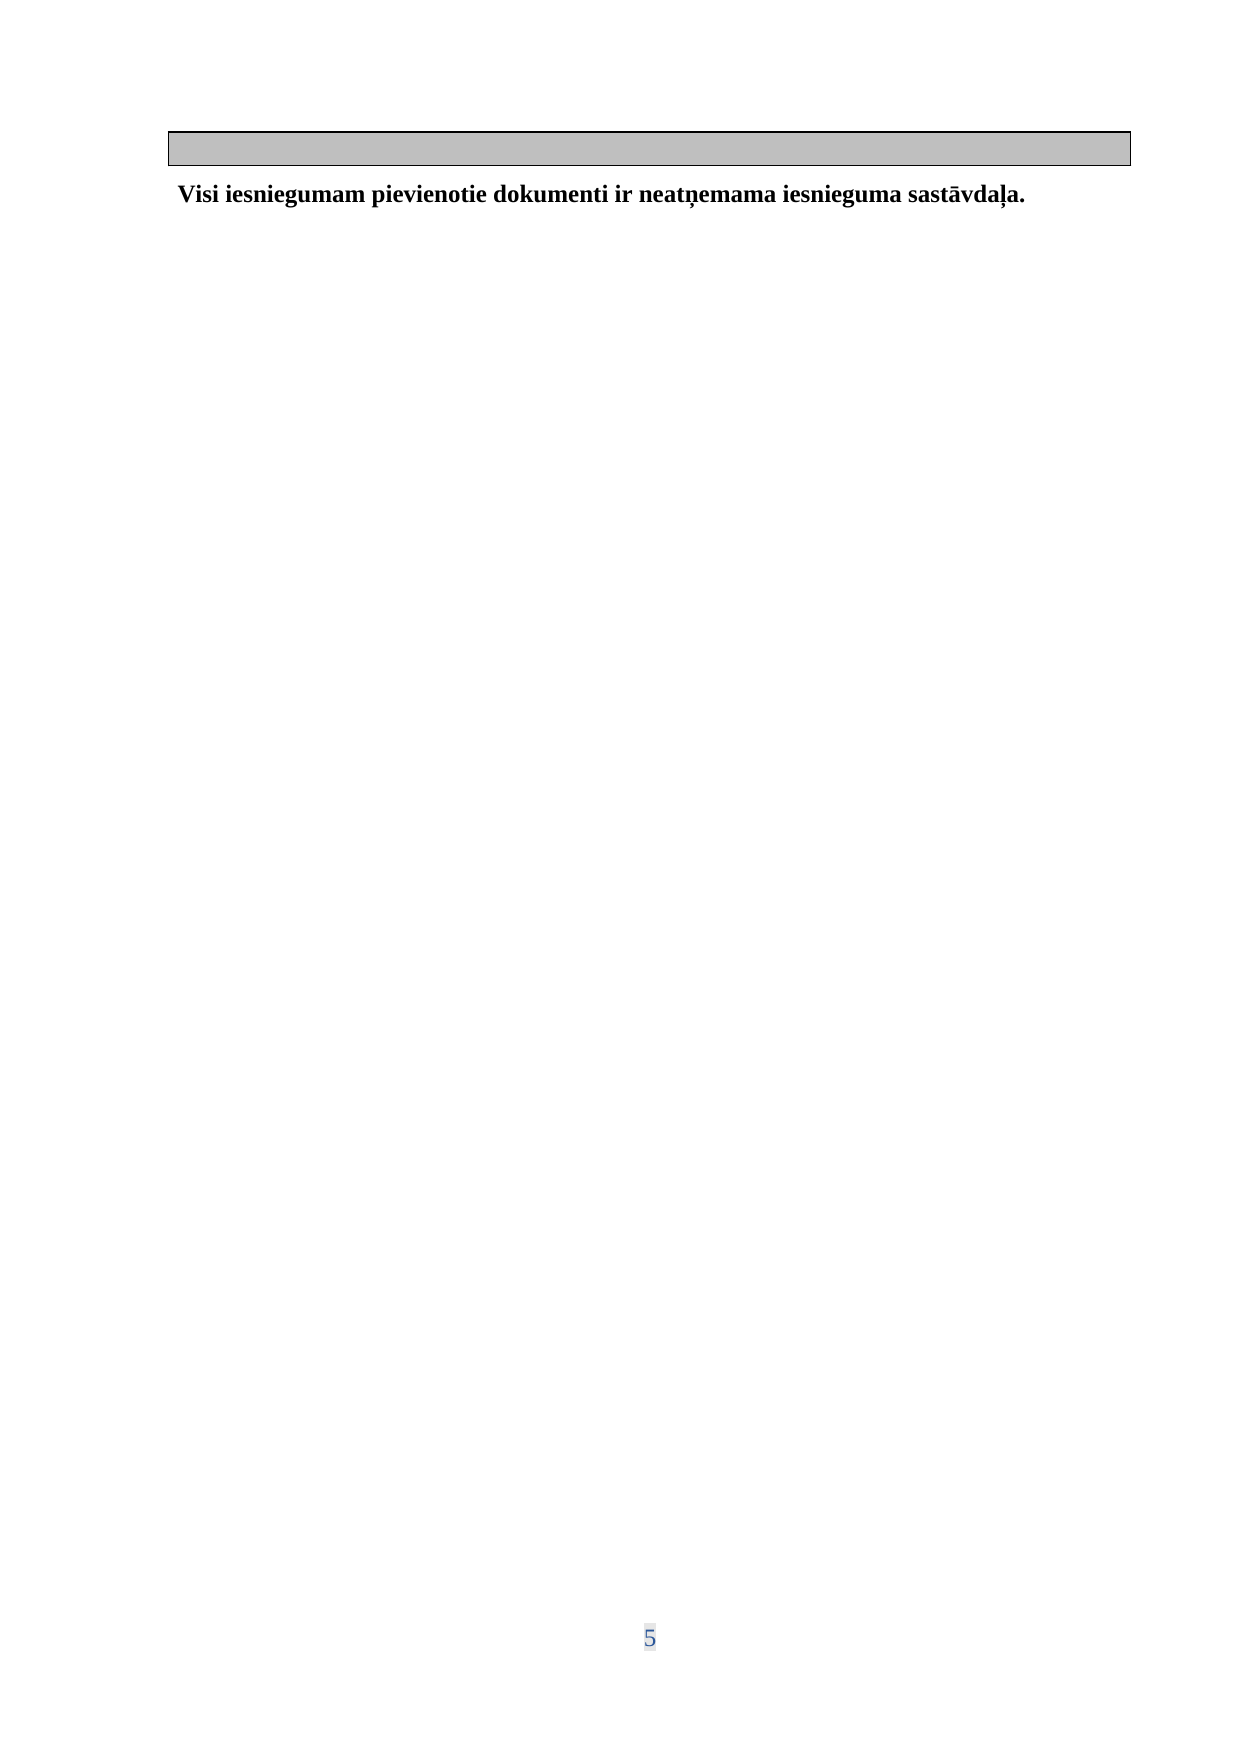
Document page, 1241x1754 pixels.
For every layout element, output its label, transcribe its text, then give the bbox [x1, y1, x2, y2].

text Visi iesniegumam pievienotie dokumenti ir neatņemama iesnieguma sastāvdaļa. [177, 179, 1122, 208]
